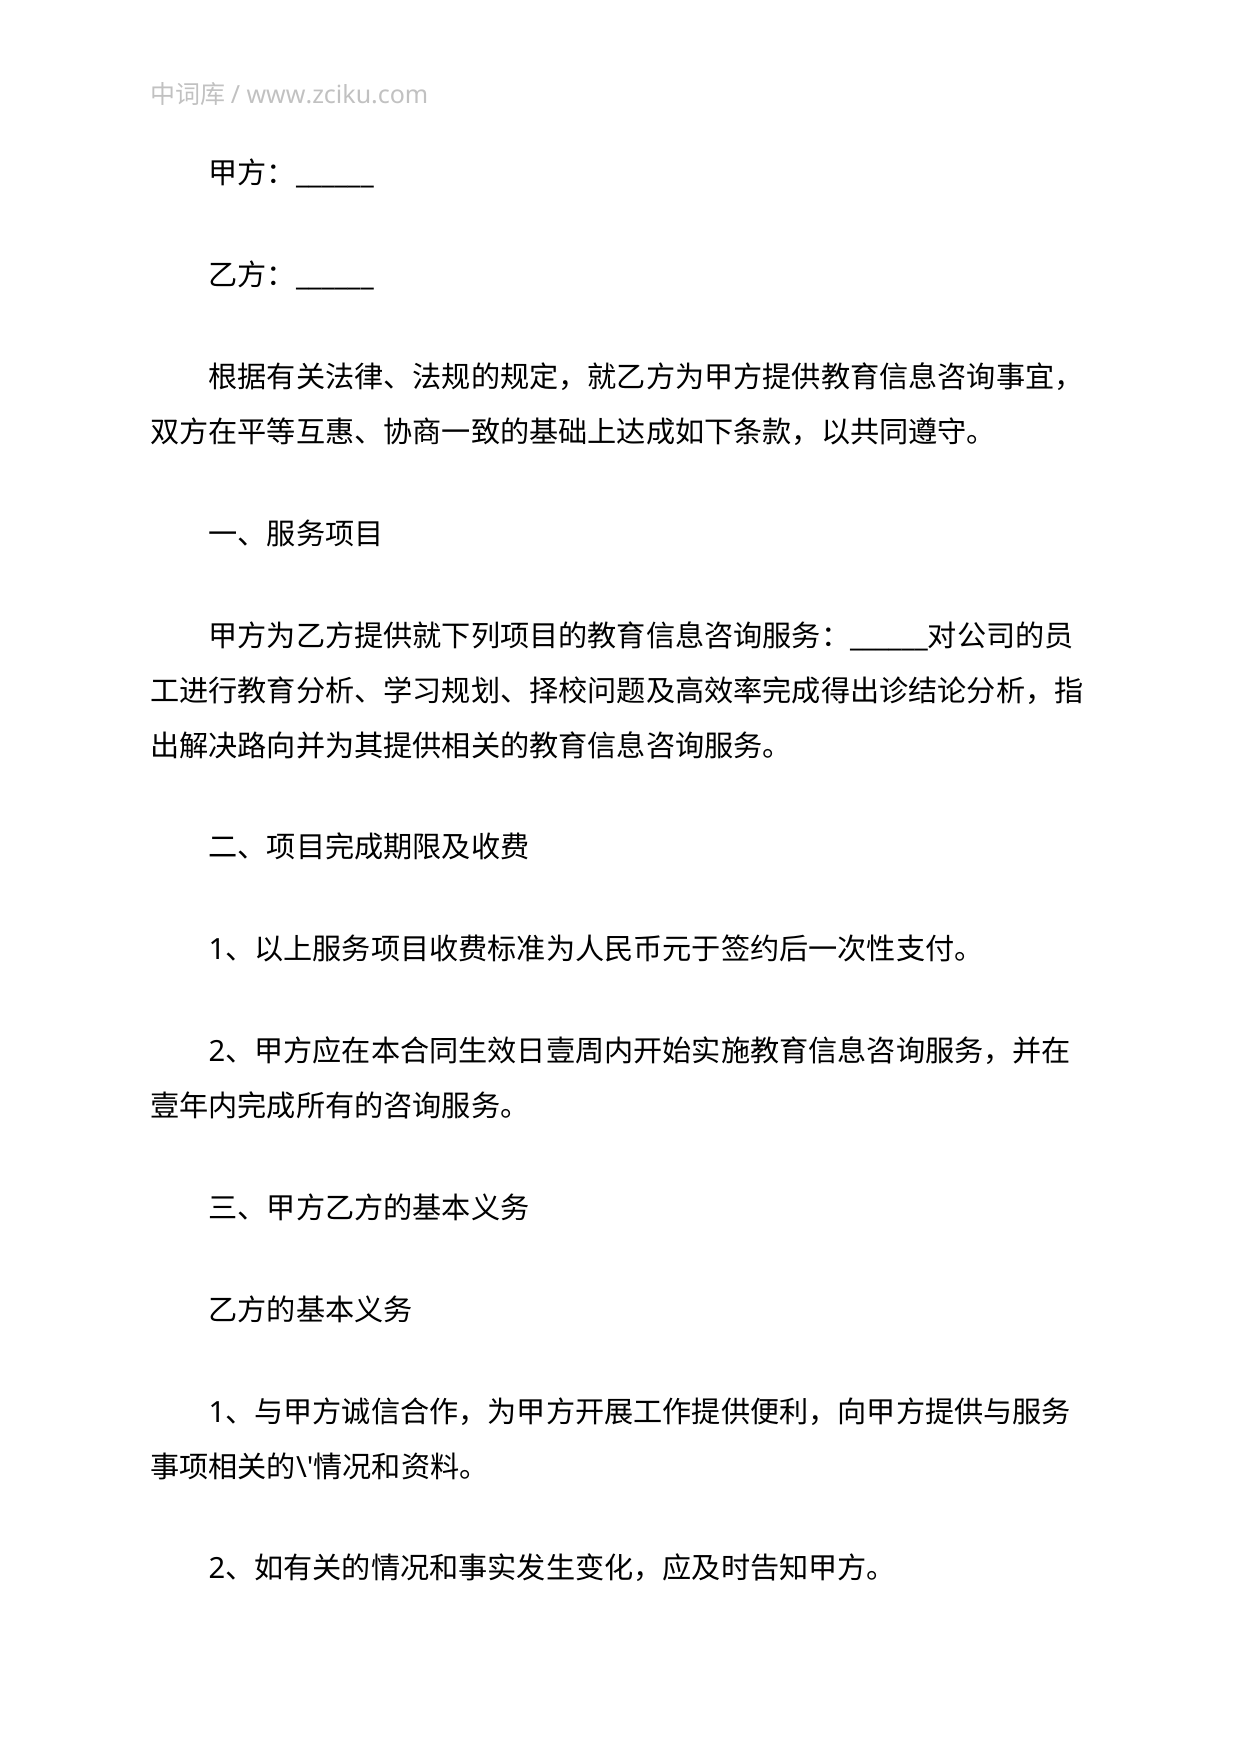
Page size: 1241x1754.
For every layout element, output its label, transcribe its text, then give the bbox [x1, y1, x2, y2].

text 2、甲方应在本合同生效日壹周内开始实施教育信息咨询服务，并在壹年内完成所有的咨询服务。 [150, 1028, 1090, 1125]
text 甲方：______ [150, 150, 1090, 192]
text 甲方为乙方提供就下列项目的教育信息咨询服务：______对公司的员工进行教育分析、学习规划、择校问题及高效率完成得出诊结论分析，指出解决路向并为其提供相关的教育信息咨询服务。 [150, 612, 1090, 764]
text 2、如有关的情况和事实发生变化，应及时告知甲方。 [150, 1545, 1090, 1587]
text 根据有关法律、法规的规定，就乙方为甲方提供教育信息咨询事宜，双方在平等互惠、协商一致的基础上达成如下条款，以共同遵守。 [150, 354, 1090, 451]
text 1、与甲方诚信合作，为甲方开展工作提供便利，向甲方提供与服务事项相关的\'情况和资料。 [150, 1388, 1090, 1486]
text 乙方：______ [150, 252, 1090, 294]
text 1、以上服务项目收费标准为人民币元于签约后一次性支付。 [150, 926, 1090, 968]
text 乙方的基本义务 [150, 1286, 1090, 1329]
text 二、项目完成期限及收费 [150, 824, 1090, 866]
text 三、甲方乙方的基本义务 [150, 1184, 1090, 1227]
text 一、服务项目 [150, 511, 1090, 553]
